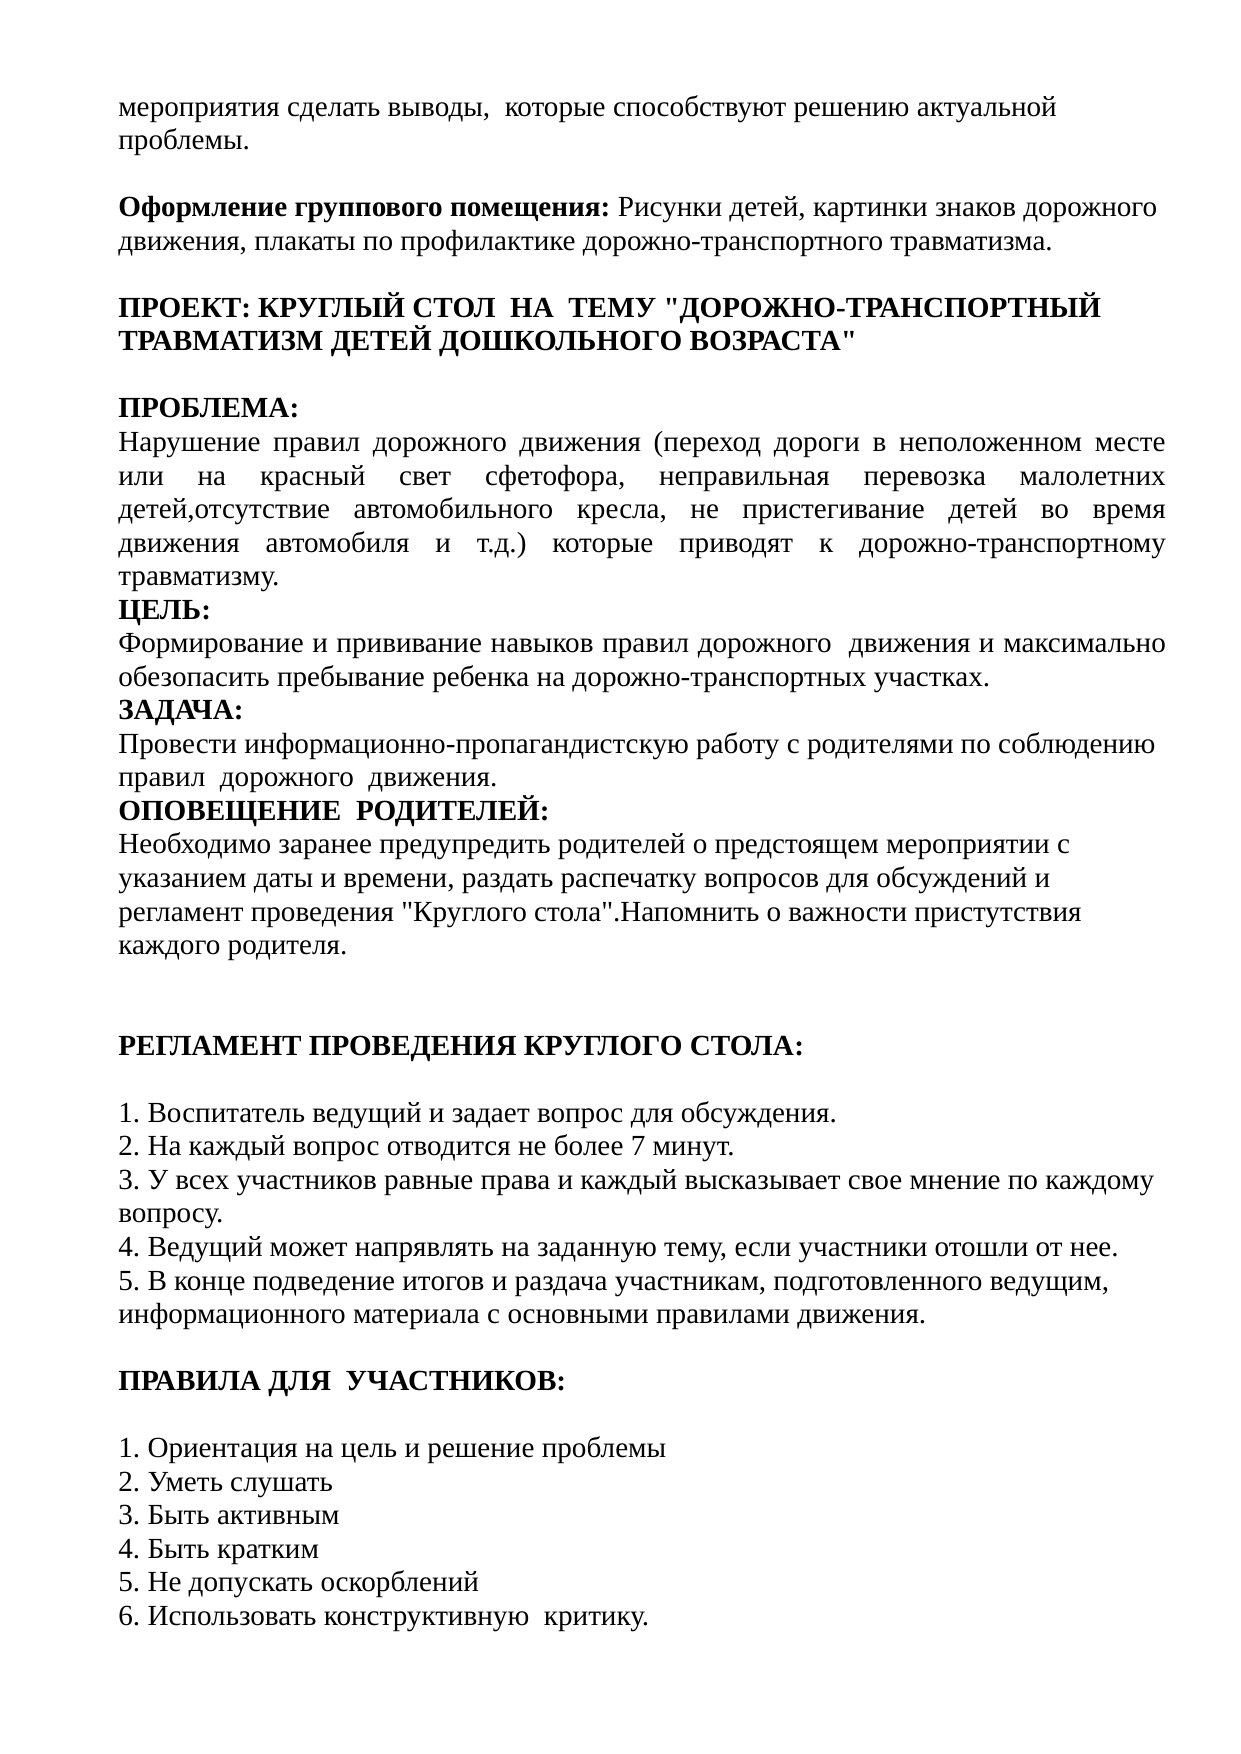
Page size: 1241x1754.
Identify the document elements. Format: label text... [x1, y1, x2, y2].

text ОПОВЕЩЕНИЕ РОДИТЕЛЕЙ: [118, 793, 1167, 827]
text 3. У всех участников равные права и каждый высказывает свое мнение по каждому вопросу. [118, 1162, 1167, 1229]
text ЦЕЛЬ: [118, 592, 1167, 625]
text 6. Использовать конструктивную критику. [118, 1598, 1167, 1632]
text ЗАДАЧА: [118, 692, 1167, 726]
text ПРОЕКТ: КРУГЛЫЙ СТОЛ НА ТЕМУ "ДОРОЖНО-ТРАНСПОРТНЫЙ ТРАВМАТИЗМ ДЕТЕЙ ДОШКОЛЬНОГО ВОЗРАСТА" [118, 290, 1167, 357]
text 2. На каждый вопрос отводится не более 7 минут. [118, 1128, 1167, 1162]
text ПРОБЛЕМА: [118, 391, 1167, 424]
text РЕГЛАМЕНТ ПРОВЕДЕНИЯ КРУГЛОГО СТОЛА: [118, 1028, 1167, 1061]
text 2. Уметь слушать [118, 1464, 1167, 1497]
text 1. Ориентация на цель и решение проблемы [118, 1430, 1167, 1464]
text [118, 89, 1167, 156]
text 4. Ведущий может напрявлять на заданную тему, если участники отошли от нее. [118, 1229, 1167, 1263]
text 5. В конце подведение итогов и раздача участникам, подготовленного ведущим, информационного материала с основными правилами движения. [118, 1263, 1167, 1330]
text Оформление группового помещения: Рисунки детей, картинки знаков дорожного движения, плакаты по профилактике дорожно-транспортного травматизма. [118, 189, 1167, 256]
text 3. Быть активным [118, 1497, 1167, 1531]
text 5. Не допускать оскорблений [118, 1564, 1167, 1598]
text 4. Быть кратким [118, 1531, 1167, 1564]
text Провести информационно-пропагандистскую работу с родителями по соблюдению правил дорожного движения. [118, 726, 1167, 793]
text Нарушение правил дорожного движения (переход дороги в неположенном месте или на красный свет сфетофора, неправильная перевозка малолетних детей,отсутствие автомобильного кресла, не пристегивание детей во время движения автомобиля и т.д.) которые приводят к дорожно-транспортному травматизму. [118, 424, 1167, 592]
text Необходимо заранее предупредить родителей о предстоящем мероприятии с указанием даты и времени, раздать распечатку вопросов для обсуждений и регламент проведения "Круглого стола".Напомнить о важности пристутствия каждого родителя. [118, 827, 1167, 961]
text 1. Воспитатель ведущий и задает вопрос для обсуждения. [118, 1095, 1167, 1128]
text Формирование и прививание навыков правил дорожного движения и максимально обезопасить пребывание ребенка на дорожно-транспортных участках. [118, 625, 1167, 692]
text ПРАВИЛА ДЛЯ УЧАСТНИКОВ: [118, 1363, 1167, 1397]
